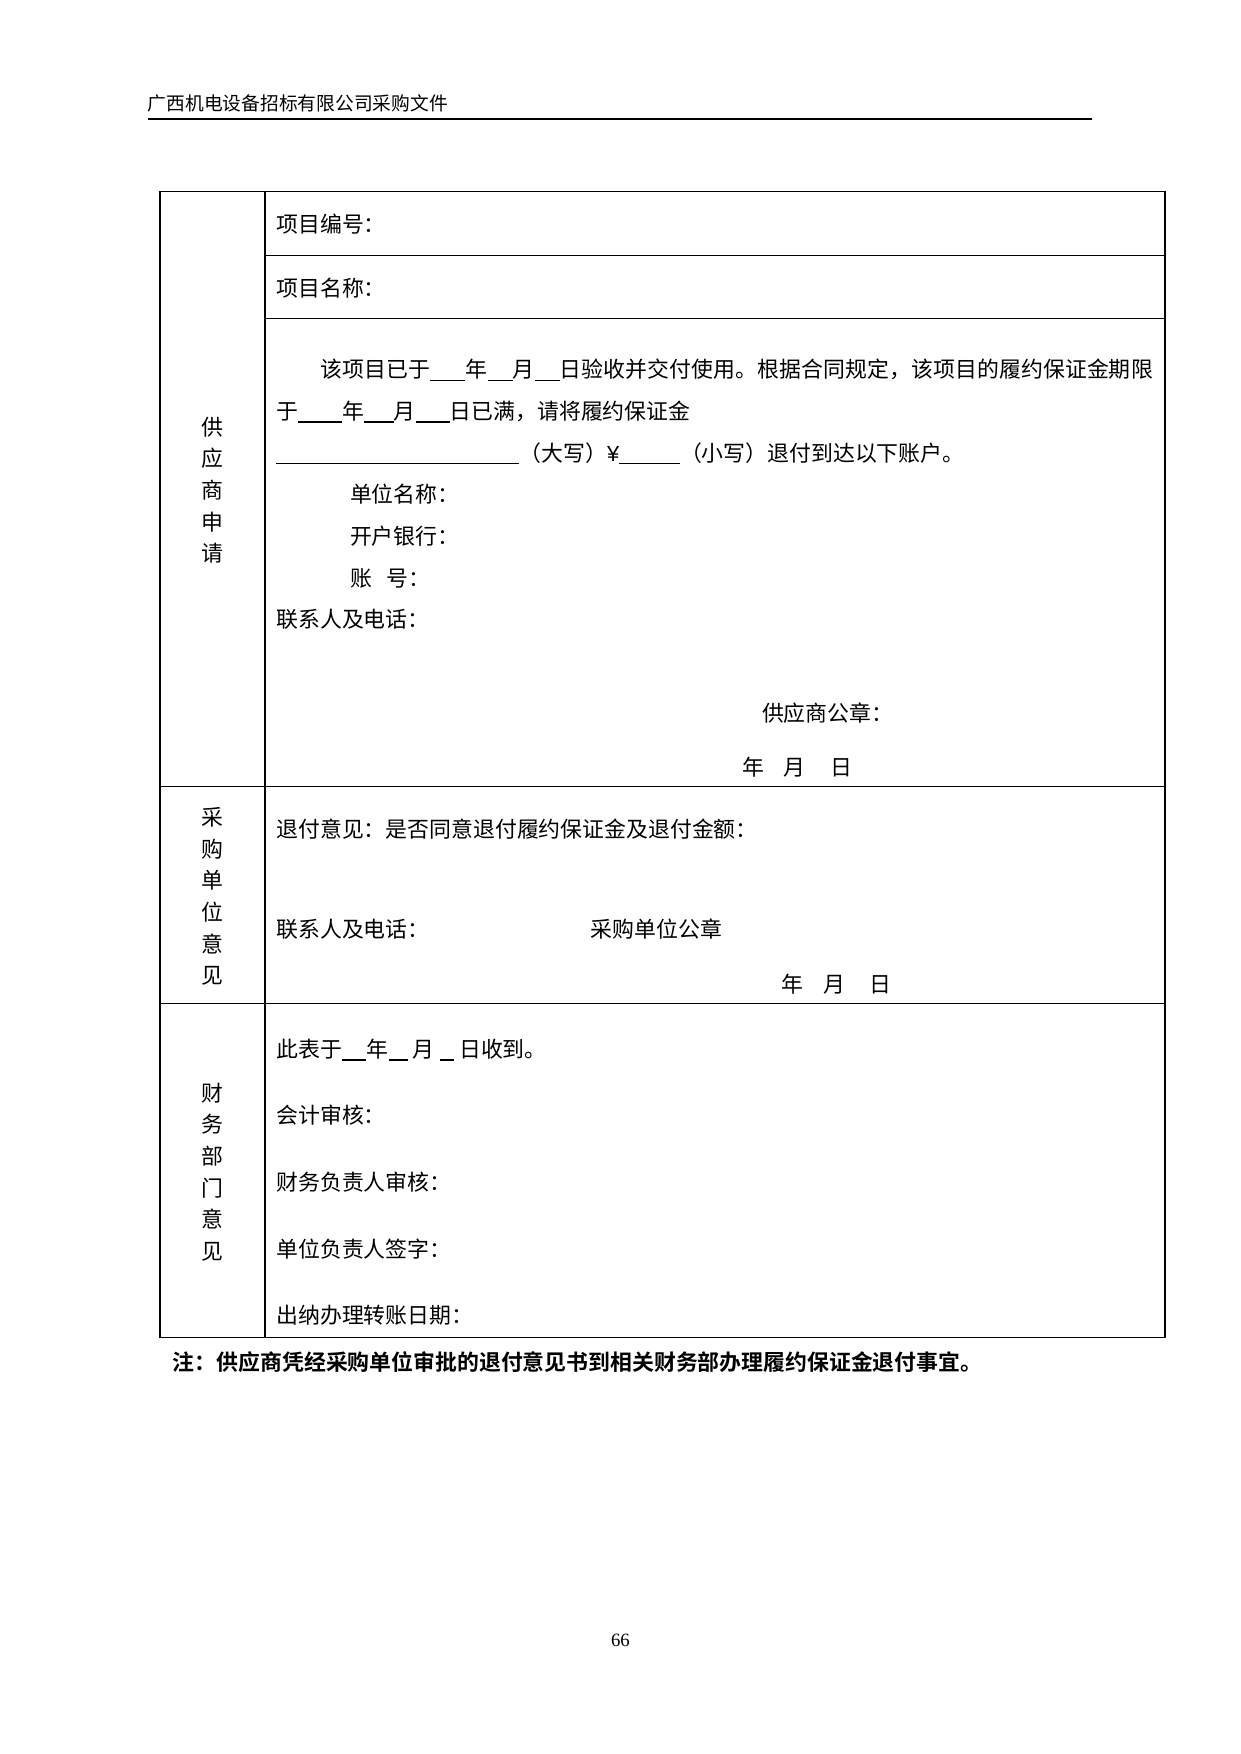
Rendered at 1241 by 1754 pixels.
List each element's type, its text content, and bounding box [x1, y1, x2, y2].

table_header 供 应 商 申 请 [161, 192, 264, 786]
table_cell 此表于 年 月 日收到。 会计审核： 财务负责人审核： 单位负责人签字： 出纳办理转账日期： [266, 1004, 1164, 1337]
table_cell 采 购 单 位 意 见 [161, 787, 264, 1003]
text 注：供应商凭经采购单位审批的退付意见书到相关财务部办理履约保证金退付事宜。 [173, 1338, 1092, 1378]
table_cell 项目名称： [266, 256, 1164, 318]
table_cell 退付意见：是否同意退付履约保证金及退付金额： 联系人及电话： 采购单位公章 年 月 日 [266, 787, 1164, 1003]
table_cell 该项目已于 年 月 日验收并交付使用。根据合同规定，该项目的履约保证金期限于 年 月 日已满，请将履约保证金 （大写）¥ （小写）退付到达以下账户。 单位名称： 开户银行： 账 号： 联系人及电话： 供应商公章： 年 月 日 [266, 319, 1164, 786]
table_cell 财 务 部 门 意 见 [161, 1004, 264, 1337]
table_header 项目编号： [266, 192, 1164, 255]
